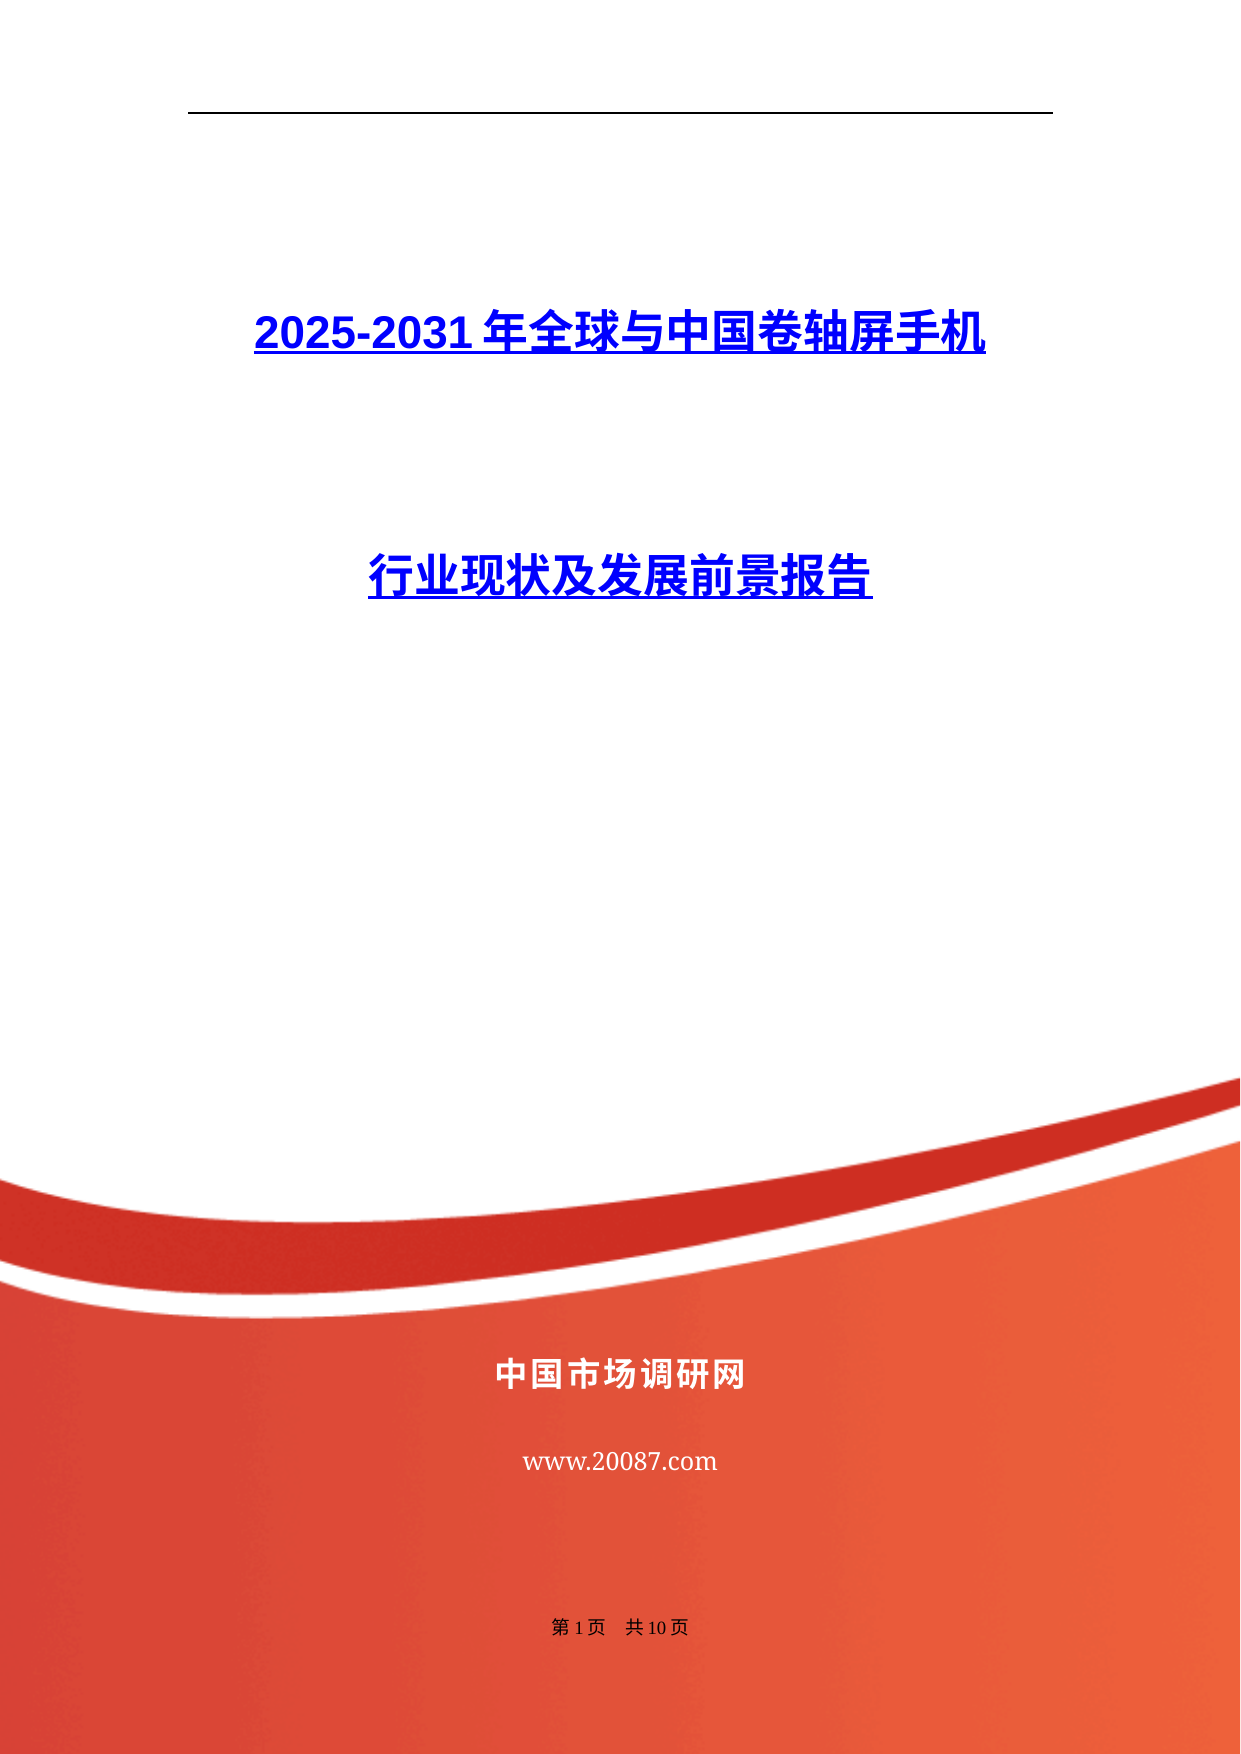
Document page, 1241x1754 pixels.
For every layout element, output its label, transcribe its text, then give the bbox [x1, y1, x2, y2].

text www.20087.com [187, 1428, 1053, 1493]
subtitle 中国市场调研网 [187, 1339, 1053, 1404]
picture [0, 1006, 1241, 1754]
table_header 2025-2031年全球与中国卷轴屏手机行业现状及发展前景报告 [188, 207, 1053, 773]
